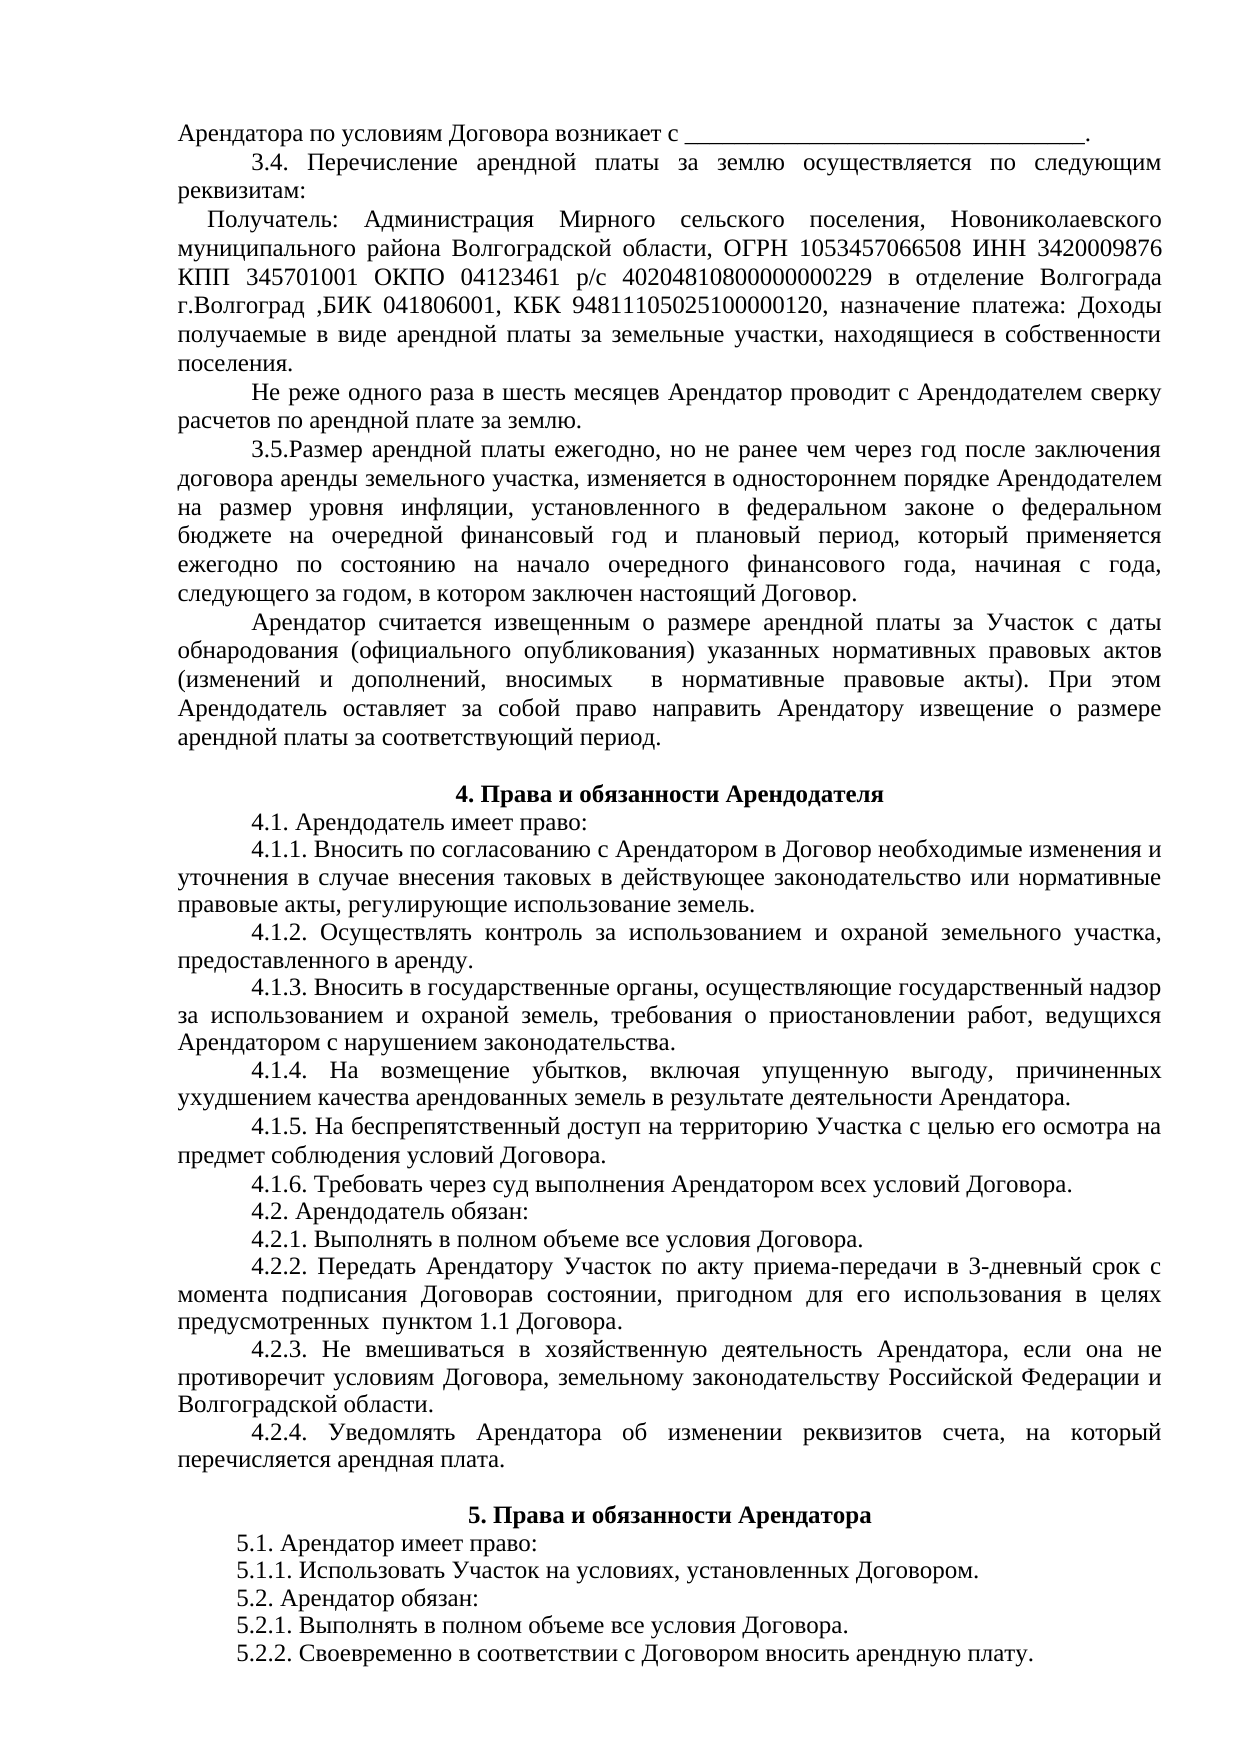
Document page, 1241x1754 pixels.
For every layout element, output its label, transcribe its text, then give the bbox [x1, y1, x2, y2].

text 3.5.Размер арендной платы ежегодно, но не ранее чем через год после заключения договора аренды земельного участка, изменяется в одностороннем порядке Арендодателем на размер уровня инфляции, установленного в федеральном законе о федеральном бюджете на очередной финансовый год и плановый период, который применяется ежегодно по состоянию на начало очередного финансового года, начиная с года, следующего за годом, в котором заключен настоящий Договор. [177, 434, 1162, 607]
text 5.2.1. Выполнять в полном объеме все условия Договора. [177, 1612, 1162, 1639]
text 5.1.1. Использовать Участок на условиях, установленных Договором. [177, 1557, 1162, 1584]
text 5.2.2. Своевременно в соответствии с Договором вносить арендную плату. [177, 1639, 1162, 1667]
text 5. Права и обязанности Арендатора [177, 1501, 1162, 1529]
text 4.1.6. Требовать через суд выполнения Арендатором всех условий Договора. [177, 1169, 1162, 1197]
text 4.1.4. На возмещение убытков, включая упущенную выгоду, причиненных ухудшением качества арендованных земель в результате деятельности Арендатора. [177, 1056, 1162, 1111]
text 5.2. Арендатор обязан: [177, 1584, 1162, 1612]
text 4. Права и обязанности Арендодателя [177, 779, 1162, 808]
text 4.2.3. Не вмешиваться в хозяйственную деятельность Арендатора, если она не противоречит условиям Договора, земельному законодательству Российской Федерации и Волгоградской области. [177, 1335, 1162, 1418]
text 4.2.4. Уведомлять Арендатора об изменении реквизитов счета, на который перечисляется арендная плата. [177, 1418, 1162, 1473]
text 5.1. Арендатор имеет право: [177, 1529, 1162, 1557]
text 4.1.1. Вносить по согласованию с Арендатором в Договор необходимые изменения и уточнения в случае внесения таковых в действующее законодательство или нормативные правовые акты, регулирующие использование земель. [177, 836, 1162, 918]
text 4.1.3. Вносить в государственные органы, осуществляющие государственный надзор за использованием и охраной земель, требования о приостановлении работ, ведущихся Арендатором с нарушением законодательства. [177, 973, 1162, 1056]
text 4.2. Арендодатель обязан: [177, 1197, 1162, 1225]
text Не реже одного раза в шесть месяцев Арендатор проводит с Арендодателем сверку расчетов по арендной плате за землю. [177, 377, 1162, 434]
text 4.1. Арендодатель имеет право: [251, 808, 1162, 836]
text 4.1.2. Осуществлять контроль за использованием и охраной земельного участка, предоставленного в аренду. [177, 918, 1162, 973]
text 4.2.2. Передать Арендатору Участок по акту приема-передачи в 3-дневный срок с момента подписания Договорав состоянии, пригодном для его использования в целях предусмотренных пунктом 1.1 Договора. [177, 1252, 1162, 1335]
text 3.4. Перечисление арендной платы за землю осуществляется по следующим реквизитам: [177, 147, 1162, 204]
text 4.1.5. На беспрепятственный доступ на территорию Участка с целью его осмотра на предмет соблюдения условий Договора. [177, 1111, 1162, 1169]
text 4.2.1. Выполнять в полном объеме все условия Договора. [177, 1225, 1162, 1252]
text Получатель: Администрация Мирного сельского поселения, Новониколаевского муниципального района Волгоградской области, ОГРН 1053457066508 ИНН 3420009876 КПП 345701001 ОКПО 04123461 р/с 40204810800000000229 в отделение Волгограда г.Волгоград ,БИК 041806001, КБК 94811105025100000120, назначение платежа: Доходы получаемые в виде арендной платы за земельные участки, находящиеся в собственности поселения. [177, 204, 1162, 377]
text Арендатор считается извещенным о размере арендной платы за Участок с даты обнародования (официального опубликования) указанных нормативных правовых актов (изменений и дополнений, вносимых в нормативные правовые акты). При этом Арендодатель оставляет за собой право направить Арендатору извещение о размере арендной платы за соответствующий период. [177, 607, 1162, 751]
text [177, 118, 1162, 147]
